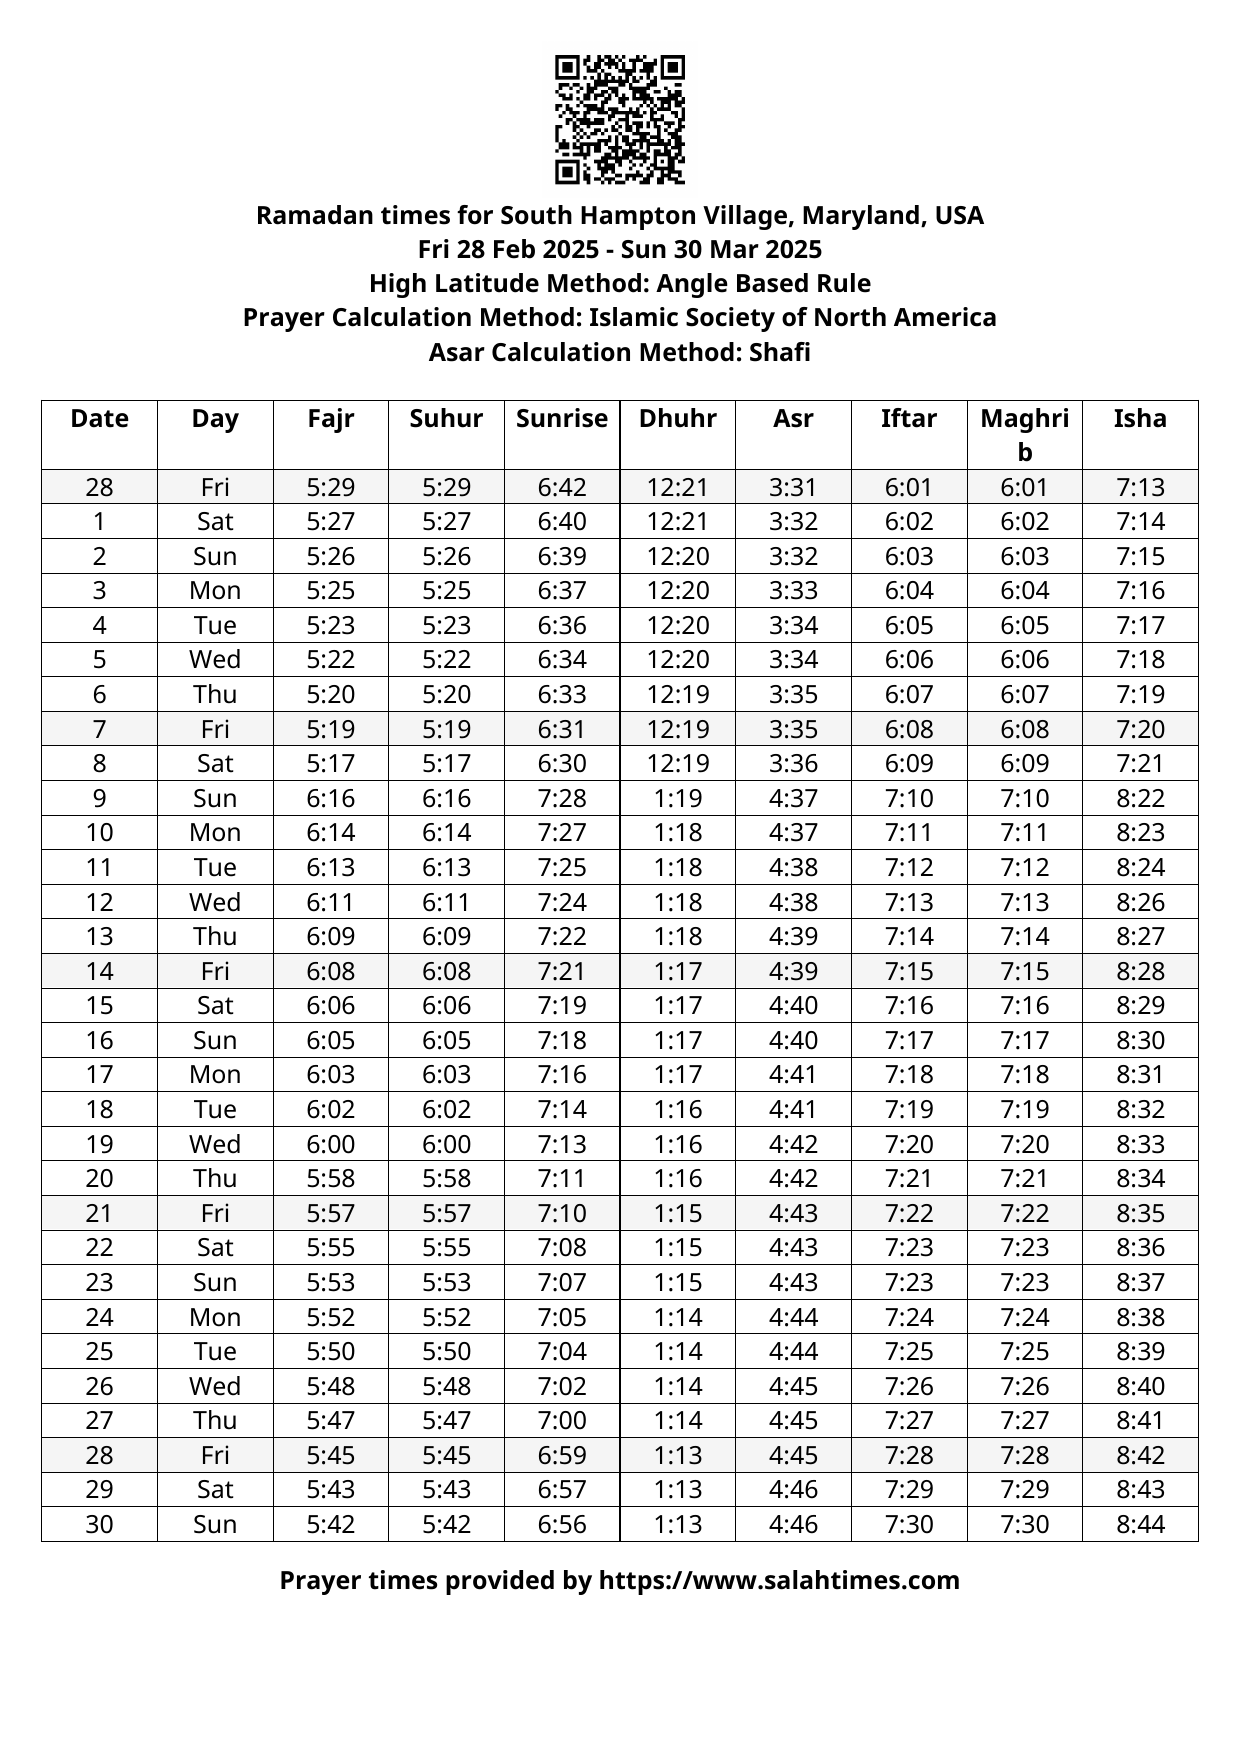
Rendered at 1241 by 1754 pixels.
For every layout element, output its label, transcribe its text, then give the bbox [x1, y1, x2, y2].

table_cell 7:22 [505, 919, 619, 953]
table_cell 7:13 [968, 885, 1082, 918]
table_cell 7:13 [852, 885, 967, 918]
table_cell 3:36 [736, 746, 851, 780]
table_cell 7:24 [852, 1300, 967, 1333]
table_cell 7:26 [852, 1369, 967, 1402]
table_cell 4:42 [736, 1127, 851, 1160]
table_cell 5:47 [274, 1404, 388, 1437]
table_cell 4:40 [736, 1023, 851, 1057]
table_cell 6:02 [968, 504, 1082, 538]
table_cell 8:31 [1083, 1058, 1198, 1091]
table_cell 6:07 [852, 677, 967, 711]
table_cell 5:19 [274, 712, 388, 745]
table_cell 5:23 [274, 608, 388, 642]
table_cell 6:09 [274, 919, 388, 953]
text Asar Calculation Method: Shafi [42, 334, 1198, 368]
table_cell 5:58 [274, 1161, 388, 1195]
table_cell 7:24 [505, 885, 619, 918]
table_cell 7:02 [505, 1369, 619, 1402]
table_cell 12:19 [621, 677, 735, 711]
table_cell 7:00 [505, 1404, 619, 1437]
table_cell 6:08 [968, 712, 1082, 745]
table_cell 4:45 [736, 1438, 851, 1472]
table_cell 6:09 [852, 746, 967, 780]
table_cell 5:45 [274, 1438, 388, 1472]
table_cell 7:23 [968, 1265, 1082, 1299]
table_cell 7:27 [505, 816, 619, 849]
table_cell 8:42 [1083, 1438, 1198, 1472]
table_cell 6:01 [852, 470, 967, 503]
table_cell 7:22 [852, 1196, 967, 1229]
table_cell 8:44 [1083, 1507, 1198, 1541]
table_cell 6:03 [852, 539, 967, 572]
table_cell 7:12 [968, 850, 1082, 884]
table_cell 7:22 [968, 1196, 1082, 1229]
table_cell 5:53 [274, 1265, 388, 1299]
table_cell 1:15 [621, 1265, 735, 1299]
table_cell 6:04 [852, 574, 967, 607]
table_cell 4 [42, 608, 157, 642]
table_cell 4:46 [736, 1473, 851, 1506]
text Prayer Calculation Method: Islamic Society of North America [42, 300, 1198, 334]
table_cell 10 [42, 816, 157, 849]
table_cell 7:29 [968, 1473, 1082, 1506]
table_cell Mon [158, 1300, 273, 1333]
table_cell 7:16 [852, 989, 967, 1022]
table_cell Fri [158, 1196, 273, 1229]
table_cell 7 [42, 712, 157, 745]
table_cell 8:24 [1083, 850, 1198, 884]
table_cell 22 [42, 1231, 157, 1264]
table_cell 25 [42, 1334, 157, 1368]
table_cell 6:06 [274, 989, 388, 1022]
table_cell 12:19 [621, 746, 735, 780]
table_cell 5:19 [389, 712, 504, 745]
table_cell 4:44 [736, 1334, 851, 1368]
table_cell 7:23 [968, 1231, 1082, 1264]
table_cell 5:23 [389, 608, 504, 642]
table_cell Sat [158, 1473, 273, 1506]
table_cell 7:14 [968, 919, 1082, 953]
table_cell 6:03 [274, 1058, 388, 1091]
table_cell Wed [158, 1127, 273, 1160]
table_cell 3:35 [736, 712, 851, 745]
table_cell 28 [42, 470, 157, 503]
table_cell 7:28 [852, 1438, 967, 1472]
table_cell 1:14 [621, 1300, 735, 1333]
table_cell 5:50 [274, 1334, 388, 1368]
table_cell 6:01 [968, 470, 1082, 503]
table_cell 6:57 [505, 1473, 619, 1506]
table_cell Wed [158, 1369, 273, 1402]
table_cell Fri [158, 712, 273, 745]
table_cell 6:03 [968, 539, 1082, 572]
table_cell Sun [158, 781, 273, 814]
text Fri 28 Feb 2025 - Sun 30 Mar 2025 [42, 232, 1198, 266]
table_cell 1:18 [621, 850, 735, 884]
table_cell 7:17 [1083, 608, 1198, 642]
table_cell 6:13 [274, 850, 388, 884]
table_cell 6:33 [505, 677, 619, 711]
table_header Suhur [389, 401, 504, 469]
table_cell 27 [42, 1404, 157, 1437]
table_cell 7:18 [505, 1023, 619, 1057]
table_cell 5:17 [274, 746, 388, 780]
table_cell 5:20 [389, 677, 504, 711]
table_cell 6:56 [505, 1507, 619, 1541]
table_cell 6:05 [852, 608, 967, 642]
table_header Date [42, 401, 157, 469]
table_cell 7:25 [505, 850, 619, 884]
table_cell 1:15 [621, 1231, 735, 1264]
table_cell 12:20 [621, 539, 735, 572]
table_cell 5:55 [389, 1231, 504, 1264]
table_cell 7:19 [1083, 677, 1198, 711]
table_cell 6:14 [274, 816, 388, 849]
table_cell 8:34 [1083, 1161, 1198, 1195]
table_cell 17 [42, 1058, 157, 1091]
table_cell 7:11 [852, 816, 967, 849]
table_cell 13 [42, 919, 157, 953]
table_cell 7:21 [505, 954, 619, 987]
table_cell 4:46 [736, 1507, 851, 1541]
table_cell 5:50 [389, 1334, 504, 1368]
table_cell 7:30 [852, 1507, 967, 1541]
table_cell 7:24 [968, 1300, 1082, 1333]
table_cell 1:18 [621, 816, 735, 849]
table_cell 15 [42, 989, 157, 1022]
table_cell 3:31 [736, 470, 851, 503]
table_cell 8 [42, 746, 157, 780]
table_cell Fri [158, 954, 273, 987]
table_cell 23 [42, 1265, 157, 1299]
table_header Maghrib [968, 401, 1082, 469]
table_cell 1:19 [621, 781, 735, 814]
table_cell 5:27 [389, 504, 504, 538]
table_cell Wed [158, 643, 273, 676]
table_cell 1:13 [621, 1507, 735, 1541]
table_cell 16 [42, 1023, 157, 1057]
table_cell 7:21 [968, 1161, 1082, 1195]
table_cell 6:14 [389, 816, 504, 849]
table_cell 7:17 [852, 1023, 967, 1057]
table_cell 6:09 [389, 919, 504, 953]
table_cell 4:38 [736, 885, 851, 918]
table_cell 4:42 [736, 1161, 851, 1195]
table_cell 7:13 [505, 1127, 619, 1160]
table_cell 12 [42, 885, 157, 918]
table_cell 6:40 [505, 504, 619, 538]
table_cell 7:20 [968, 1127, 1082, 1160]
table_cell 5:57 [389, 1196, 504, 1229]
table_cell 7:19 [505, 989, 619, 1022]
table_cell 6:31 [505, 712, 619, 745]
table_cell 4:43 [736, 1196, 851, 1229]
table_cell 5 [42, 643, 157, 676]
table_cell 8:32 [1083, 1092, 1198, 1126]
table_cell 6:30 [505, 746, 619, 780]
table_cell Wed [158, 885, 273, 918]
table_cell 7:10 [852, 781, 967, 814]
table_cell Fri [158, 1438, 273, 1472]
table_cell 6:08 [852, 712, 967, 745]
table_cell 5:47 [389, 1404, 504, 1437]
table_cell 7:23 [852, 1265, 967, 1299]
table_cell Fri [158, 470, 273, 503]
table_cell 7:05 [505, 1300, 619, 1333]
table_cell 8:41 [1083, 1404, 1198, 1437]
table_cell Sun [158, 539, 273, 572]
table_cell 7:17 [968, 1023, 1082, 1057]
table_cell 6:04 [968, 574, 1082, 607]
table_cell 5:58 [389, 1161, 504, 1195]
table_cell 8:23 [1083, 816, 1198, 849]
picture [542, 41, 699, 198]
table_cell 1:16 [621, 1161, 735, 1195]
table_cell 6:05 [274, 1023, 388, 1057]
table_cell 1:16 [621, 1092, 735, 1126]
table_cell Sat [158, 746, 273, 780]
table_cell 7:20 [852, 1127, 967, 1160]
table_cell 6:02 [852, 504, 967, 538]
table_cell 3:34 [736, 608, 851, 642]
table_cell 1:17 [621, 1058, 735, 1091]
table_cell 7:04 [505, 1334, 619, 1368]
table_cell 5:29 [274, 470, 388, 503]
table_cell Sun [158, 1507, 273, 1541]
table_cell 7:23 [852, 1231, 967, 1264]
table_cell 6 [42, 677, 157, 711]
table_cell 7:07 [505, 1265, 619, 1299]
table_cell 7:11 [505, 1161, 619, 1195]
text Prayer times provided by https://www.salahtimes.com [42, 1563, 1198, 1597]
table_cell 5:53 [389, 1265, 504, 1299]
table_cell 7:19 [968, 1092, 1082, 1126]
table_cell 7:14 [852, 919, 967, 953]
table_cell 29 [42, 1473, 157, 1506]
table_cell 1:17 [621, 954, 735, 987]
table_cell 6:39 [505, 539, 619, 572]
table_cell Thu [158, 1161, 273, 1195]
table_cell 7:27 [968, 1404, 1082, 1437]
table_cell 1:14 [621, 1334, 735, 1368]
table_cell 4:38 [736, 850, 851, 884]
table_cell 7:16 [505, 1058, 619, 1091]
table_cell 3:32 [736, 504, 851, 538]
table_header Asr [736, 401, 851, 469]
table_cell 12:21 [621, 504, 735, 538]
table_cell 6:06 [389, 989, 504, 1022]
table_cell Mon [158, 574, 273, 607]
table_cell 4:45 [736, 1404, 851, 1437]
table_cell 5:25 [389, 574, 504, 607]
table_cell 4:37 [736, 781, 851, 814]
table_cell 6:36 [505, 608, 619, 642]
table_cell 6:02 [389, 1092, 504, 1126]
table_cell 8:37 [1083, 1265, 1198, 1299]
table_cell 6:07 [968, 677, 1082, 711]
table_cell 4:45 [736, 1369, 851, 1402]
table_cell 1:13 [621, 1438, 735, 1472]
table_cell 6:06 [968, 643, 1082, 676]
table_cell 6:37 [505, 574, 619, 607]
table_cell 6:11 [389, 885, 504, 918]
table_cell 1 [42, 504, 157, 538]
table_cell 5:52 [389, 1300, 504, 1333]
table_cell 14 [42, 954, 157, 987]
table_cell 6:59 [505, 1438, 619, 1472]
table_cell 4:44 [736, 1300, 851, 1333]
table_cell 5:45 [389, 1438, 504, 1472]
table_cell 5:43 [274, 1473, 388, 1506]
table_cell 9 [42, 781, 157, 814]
table_cell Sat [158, 1231, 273, 1264]
table_cell 4:40 [736, 989, 851, 1022]
table_cell 7:14 [505, 1092, 619, 1126]
table_header Fajr [274, 401, 388, 469]
table_cell 6:16 [274, 781, 388, 814]
table_cell 6:05 [968, 608, 1082, 642]
table_cell Thu [158, 919, 273, 953]
table_header Sunrise [505, 401, 619, 469]
table_cell 4:41 [736, 1092, 851, 1126]
table_cell 26 [42, 1369, 157, 1402]
table_cell 6:03 [389, 1058, 504, 1091]
table_cell 5:27 [274, 504, 388, 538]
table_cell 7:11 [968, 816, 1082, 849]
table_cell 1:14 [621, 1369, 735, 1402]
table_cell 8:40 [1083, 1369, 1198, 1402]
table_cell 4:41 [736, 1058, 851, 1091]
table_header Day [158, 401, 273, 469]
table_cell 6:00 [389, 1127, 504, 1160]
table_cell 7:18 [852, 1058, 967, 1091]
table_cell 5:22 [389, 643, 504, 676]
table_cell 1:15 [621, 1196, 735, 1229]
table_cell 18 [42, 1092, 157, 1126]
table_cell 6:08 [274, 954, 388, 987]
table_cell 6:16 [389, 781, 504, 814]
table_cell 7:21 [852, 1161, 967, 1195]
table_cell 7:14 [1083, 504, 1198, 538]
table_cell 8:39 [1083, 1334, 1198, 1368]
table_cell 12:20 [621, 608, 735, 642]
table_cell 7:08 [505, 1231, 619, 1264]
table_cell 3:33 [736, 574, 851, 607]
table_cell 7:26 [968, 1369, 1082, 1402]
table_cell 5:42 [274, 1507, 388, 1541]
table_cell 6:02 [274, 1092, 388, 1126]
table_cell 8:30 [1083, 1023, 1198, 1057]
table_cell 7:28 [505, 781, 619, 814]
table_cell Sat [158, 504, 273, 538]
table_cell 8:38 [1083, 1300, 1198, 1333]
table_cell 4:39 [736, 954, 851, 987]
table_cell 12:20 [621, 643, 735, 676]
table_cell 8:43 [1083, 1473, 1198, 1506]
table_cell 5:26 [389, 539, 504, 572]
table_cell 6:06 [852, 643, 967, 676]
table_cell 6:05 [389, 1023, 504, 1057]
table_cell 7:20 [1083, 712, 1198, 745]
table_cell 5:20 [274, 677, 388, 711]
table_cell 5:48 [274, 1369, 388, 1402]
table_cell 7:15 [1083, 539, 1198, 572]
table_cell 5:48 [389, 1369, 504, 1402]
table_cell 4:43 [736, 1231, 851, 1264]
table_cell 1:17 [621, 1023, 735, 1057]
table_cell 24 [42, 1300, 157, 1333]
table_cell 2 [42, 539, 157, 572]
table_cell Tue [158, 608, 273, 642]
table_cell 1:13 [621, 1473, 735, 1506]
table_cell 1:14 [621, 1404, 735, 1437]
table_cell 1:18 [621, 919, 735, 953]
table_cell 3:35 [736, 677, 851, 711]
table_cell 21 [42, 1196, 157, 1229]
table_cell 6:08 [389, 954, 504, 987]
table_cell 20 [42, 1161, 157, 1195]
table_cell 5:42 [389, 1507, 504, 1541]
table_cell Sun [158, 1265, 273, 1299]
table_cell 7:10 [505, 1196, 619, 1229]
table_cell 3 [42, 574, 157, 607]
table_cell 7:19 [852, 1092, 967, 1126]
table_cell 7:13 [1083, 470, 1198, 503]
table_cell 8:29 [1083, 989, 1198, 1022]
table_cell 6:34 [505, 643, 619, 676]
table_cell 7:10 [968, 781, 1082, 814]
table_cell 8:35 [1083, 1196, 1198, 1229]
table_cell 8:27 [1083, 919, 1198, 953]
table_header Dhuhr [621, 401, 735, 469]
table_cell 8:36 [1083, 1231, 1198, 1264]
table_cell Mon [158, 1058, 273, 1091]
table_cell 5:52 [274, 1300, 388, 1333]
table_cell 12:21 [621, 470, 735, 503]
text Ramadan times for South Hampton Village, Maryland, USA [42, 198, 1198, 232]
table_cell Sat [158, 989, 273, 1022]
table_cell 5:22 [274, 643, 388, 676]
table_cell Tue [158, 1092, 273, 1126]
table_cell 7:30 [968, 1507, 1082, 1541]
table_cell 6:42 [505, 470, 619, 503]
table_cell 7:29 [852, 1473, 967, 1506]
table_cell 1:18 [621, 885, 735, 918]
table_cell 8:26 [1083, 885, 1198, 918]
table_cell 19 [42, 1127, 157, 1160]
table_cell 3:34 [736, 643, 851, 676]
table_header Iftar [852, 401, 967, 469]
table_cell 5:17 [389, 746, 504, 780]
table_cell 7:25 [852, 1334, 967, 1368]
table_cell 7:18 [1083, 643, 1198, 676]
table_cell 5:25 [274, 574, 388, 607]
table_cell 7:25 [968, 1334, 1082, 1368]
table_cell 4:39 [736, 919, 851, 953]
table_cell 12:19 [621, 712, 735, 745]
table_cell 1:17 [621, 989, 735, 1022]
table_cell 5:43 [389, 1473, 504, 1506]
table_cell 30 [42, 1507, 157, 1541]
table_cell 5:55 [274, 1231, 388, 1264]
table_cell Mon [158, 816, 273, 849]
table_cell Tue [158, 850, 273, 884]
table_cell 1:16 [621, 1127, 735, 1160]
table_cell 6:09 [968, 746, 1082, 780]
table_cell 11 [42, 850, 157, 884]
table_cell Thu [158, 1404, 273, 1437]
table_cell 7:18 [968, 1058, 1082, 1091]
table_cell 6:11 [274, 885, 388, 918]
table_cell 7:15 [852, 954, 967, 987]
table_cell 28 [42, 1438, 157, 1472]
table_cell 3:32 [736, 539, 851, 572]
table_cell 4:43 [736, 1265, 851, 1299]
table_cell 7:12 [852, 850, 967, 884]
table_cell 8:33 [1083, 1127, 1198, 1160]
table_cell 5:57 [274, 1196, 388, 1229]
table_cell 8:22 [1083, 781, 1198, 814]
table_header Isha [1083, 401, 1198, 469]
table_cell 5:26 [274, 539, 388, 572]
table_cell 8:28 [1083, 954, 1198, 987]
table_cell Thu [158, 677, 273, 711]
table_cell 4:37 [736, 816, 851, 849]
table_cell Tue [158, 1334, 273, 1368]
table_cell 7:16 [968, 989, 1082, 1022]
table_cell 7:21 [1083, 746, 1198, 780]
table_cell 7:27 [852, 1404, 967, 1437]
table_cell 7:28 [968, 1438, 1082, 1472]
text High Latitude Method: Angle Based Rule [42, 266, 1198, 300]
table_cell 7:15 [968, 954, 1082, 987]
table_cell 7:16 [1083, 574, 1198, 607]
table_cell 6:13 [389, 850, 504, 884]
table_cell 12:20 [621, 574, 735, 607]
table_cell 6:00 [274, 1127, 388, 1160]
table_cell 5:29 [389, 470, 504, 503]
table_cell Sun [158, 1023, 273, 1057]
